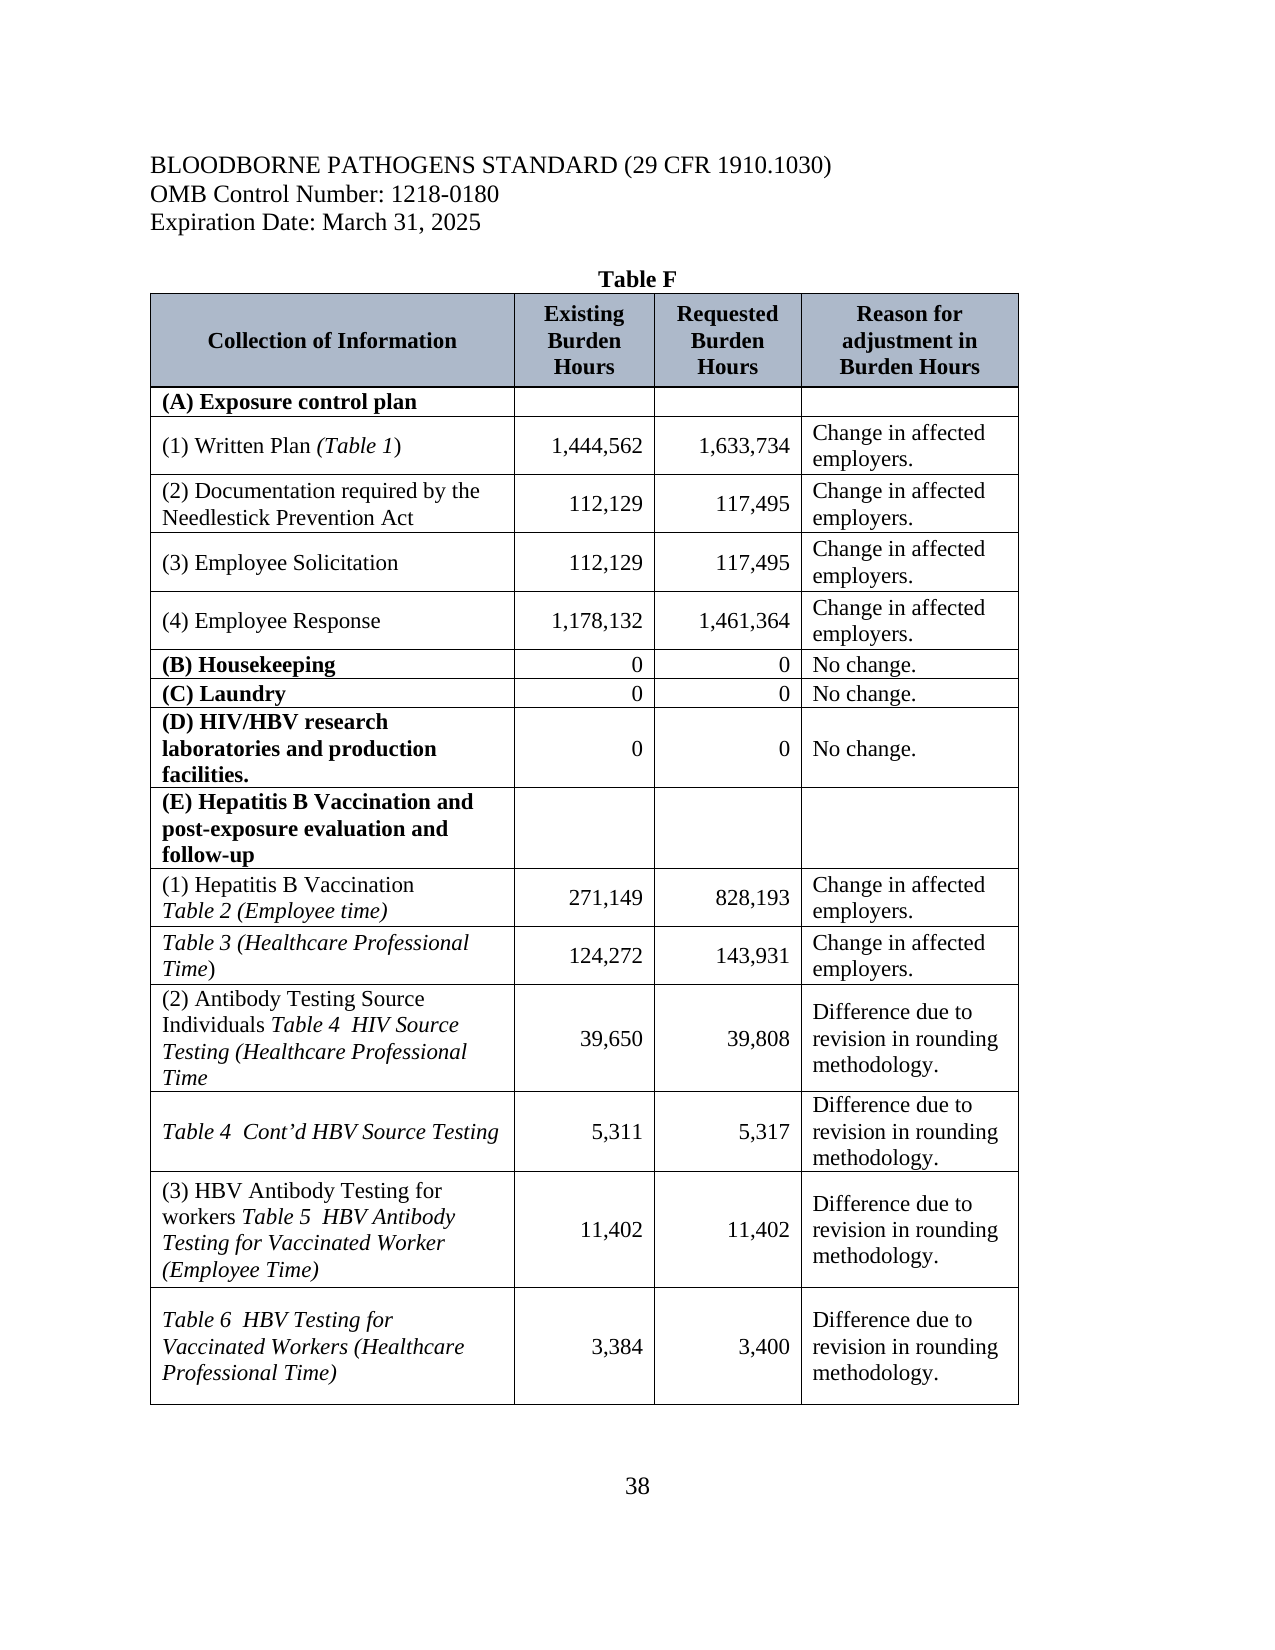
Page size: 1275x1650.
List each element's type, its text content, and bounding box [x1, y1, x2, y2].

table_cell Change in affected employers. [802, 417, 1018, 474]
table_cell 828,193 [655, 869, 801, 926]
table_cell [802, 388, 1018, 416]
table_cell No change. [802, 708, 1018, 787]
table_header Requested Burden Hours [655, 294, 801, 386]
table_cell (B) Housekeeping [151, 650, 514, 678]
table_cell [802, 1172, 1018, 1287]
table_cell (2) Documentation required by the Needlestick Prevention Act [151, 475, 514, 532]
table_header Reason for adjustment in Burden Hours [802, 294, 1018, 386]
table_cell 271,149 [515, 869, 654, 926]
table_cell 39,808 [655, 985, 801, 1091]
table_header Existing Burden Hours [515, 294, 654, 386]
table_cell [515, 388, 654, 416]
table_cell Change in affected employers. [802, 533, 1018, 591]
table_cell No change. [802, 679, 1018, 707]
table_cell Change in affected employers. [802, 475, 1018, 532]
table_cell 0 [655, 650, 801, 678]
table_cell [802, 788, 1018, 867]
table_cell 0 [515, 650, 654, 678]
table_cell (1) Hepatitis B Vaccination Table 2 (Employee time) [151, 869, 514, 926]
table_cell (3) HBV Antibody Testing for workers Table 5 HBV Antibody Testing for Vaccinated Worker (Employee Time) [151, 1172, 514, 1287]
table_cell 117,495 [655, 533, 801, 591]
table_cell [655, 388, 801, 416]
table_cell Difference due to revision in rounding methodology. [802, 1092, 1018, 1171]
text Table F [150, 265, 1125, 293]
table_cell Table 4 Cont’d HBV Source Testing [151, 1092, 514, 1171]
table_cell (E) Hepatitis B Vaccination and post-exposure evaluation and follow-up [151, 788, 514, 867]
table_cell Change in affected employers. [802, 869, 1018, 926]
table_cell 5,311 [515, 1092, 654, 1171]
table_cell (1) Written Plan (Table 1) [151, 417, 514, 474]
table_cell 3,384 [515, 1288, 654, 1404]
table_cell 1,178,132 [515, 592, 654, 649]
table_cell 0 [655, 679, 801, 707]
table_cell [655, 788, 801, 867]
table_cell 0 [515, 708, 654, 787]
table_cell 143,931 [655, 927, 801, 984]
table_cell (D) HIV/HBV research laboratories and production facilities. [151, 708, 514, 787]
table_cell (3) Employee Solicitation [151, 533, 514, 591]
table_cell 1,461,364 [655, 592, 801, 649]
table_cell Table 6 HBV Testing for Vaccinated Workers (Healthcare Professional Time) [151, 1288, 514, 1404]
table_cell (C) Laundry [151, 679, 514, 707]
table_cell Change in affected employers. [802, 592, 1018, 649]
table_cell 117,495 [655, 475, 801, 532]
table_header Collection of Information [151, 294, 514, 386]
table_cell (4) Employee Response [151, 592, 514, 649]
table_cell 0 [515, 679, 654, 707]
table_cell No change. [802, 650, 1018, 678]
table_cell 1,444,562 [515, 417, 654, 474]
table_cell Table 3 (Healthcare Professional Time) [151, 927, 514, 984]
table_cell 11,402 [655, 1172, 801, 1287]
table_cell 112,129 [515, 533, 654, 591]
table_cell [515, 788, 654, 867]
table_cell 1,633,734 [655, 417, 801, 474]
table_cell 39,650 [515, 985, 654, 1091]
table_cell 124,272 [515, 927, 654, 984]
table_cell 3,400 [655, 1288, 801, 1404]
table_cell 11,402 [515, 1172, 654, 1287]
table_cell 0 [655, 708, 801, 787]
table_cell Change in affected employers. [802, 927, 1018, 984]
table_cell (A) Exposure control plan [151, 388, 514, 416]
table_cell 5,317 [655, 1092, 801, 1171]
table_cell Difference due to revision in rounding methodology. [802, 985, 1018, 1091]
table_cell 112,129 [515, 475, 654, 532]
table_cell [802, 1288, 1018, 1404]
table_cell (2) Antibody Testing Source Individuals Table 4 HIV Source Testing (Healthcare Professional Time [151, 985, 514, 1091]
